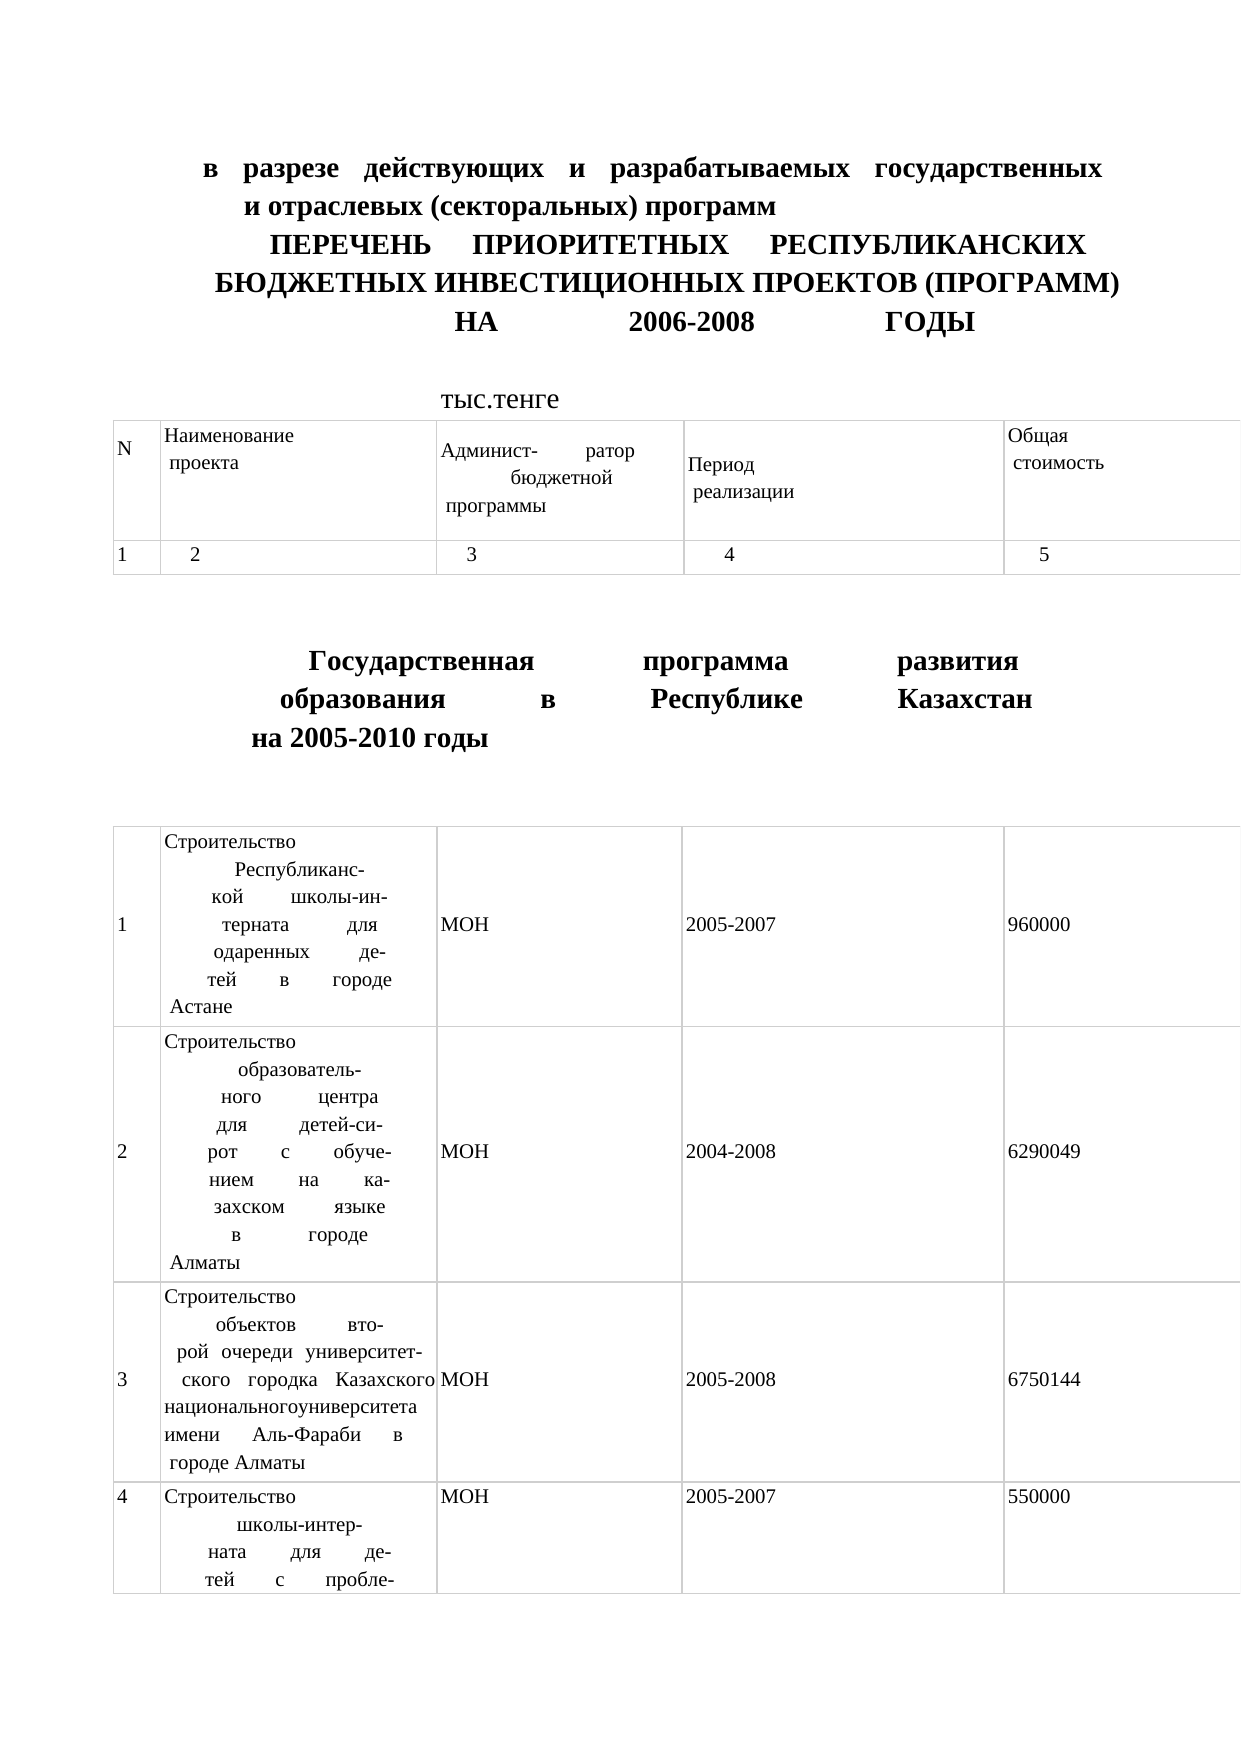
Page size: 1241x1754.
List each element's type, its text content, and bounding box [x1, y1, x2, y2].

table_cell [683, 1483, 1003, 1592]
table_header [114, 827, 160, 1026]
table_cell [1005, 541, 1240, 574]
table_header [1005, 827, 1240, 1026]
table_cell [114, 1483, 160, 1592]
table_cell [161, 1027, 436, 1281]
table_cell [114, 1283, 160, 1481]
text Государственная программа развития образования в Республике Казахстан на 2005-2010 годы [112, 643, 1128, 753]
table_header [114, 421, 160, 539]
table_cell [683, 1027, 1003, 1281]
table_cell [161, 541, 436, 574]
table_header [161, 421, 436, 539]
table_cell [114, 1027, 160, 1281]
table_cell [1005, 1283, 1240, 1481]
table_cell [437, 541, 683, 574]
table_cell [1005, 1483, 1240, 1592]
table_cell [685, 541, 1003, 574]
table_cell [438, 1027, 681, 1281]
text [112, 150, 1128, 222]
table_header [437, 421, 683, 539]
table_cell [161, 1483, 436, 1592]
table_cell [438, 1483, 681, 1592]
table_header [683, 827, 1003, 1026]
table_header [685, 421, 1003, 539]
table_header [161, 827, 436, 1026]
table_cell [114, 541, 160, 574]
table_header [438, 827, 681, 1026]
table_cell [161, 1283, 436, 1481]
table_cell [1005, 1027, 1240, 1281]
text ПЕРЕЧЕНЬ ПРИОРИТЕТНЫХ РЕСПУБЛИКАНСКИХ БЮДЖЕТНЫХ ИНВЕСТИЦИОННЫХ ПРОЕКТОВ (ПРОГРАММ) НА 2006-2008 ГОДЫ тыс.тенге [112, 227, 1128, 415]
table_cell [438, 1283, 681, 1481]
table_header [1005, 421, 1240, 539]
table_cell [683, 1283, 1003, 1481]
